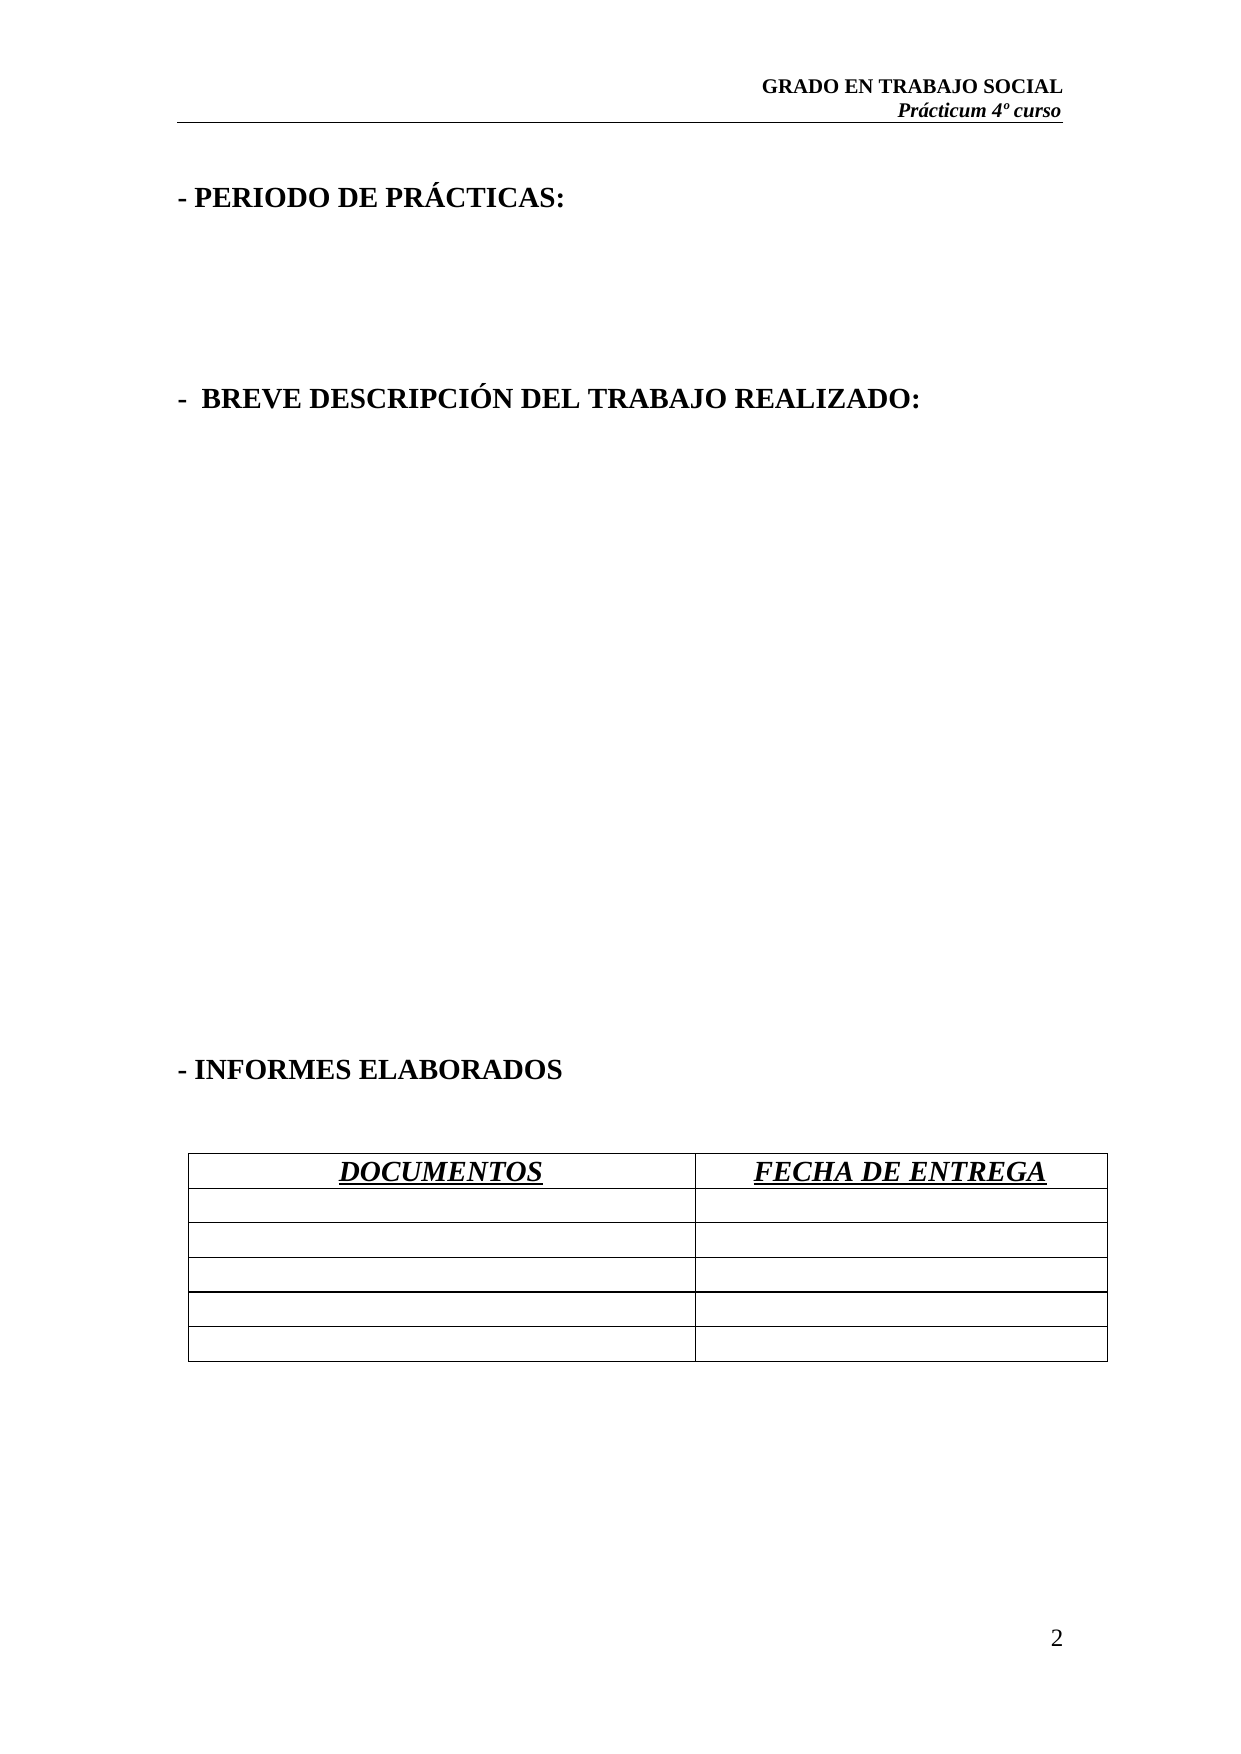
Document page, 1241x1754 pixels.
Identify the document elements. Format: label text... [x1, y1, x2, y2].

table_cell [189, 1223, 695, 1257]
table_cell [189, 1189, 695, 1222]
table_header FECHA DE ENTREGA [696, 1154, 1107, 1188]
table_cell [696, 1293, 1107, 1326]
table_cell [696, 1189, 1107, 1222]
table_cell [189, 1258, 695, 1291]
table_cell [189, 1327, 695, 1361]
text - BREVE DESCRIPCIÓN DEL TRABAJO REALIZADO: [177, 382, 1063, 415]
table_cell [696, 1223, 1107, 1257]
table_header DOCUMENTOS [189, 1154, 695, 1188]
text - INFORMES ELABORADOS [177, 1052, 1063, 1086]
table_cell [696, 1258, 1107, 1291]
table_cell [696, 1327, 1107, 1361]
table_cell [189, 1293, 695, 1326]
text - PERIODO DE PRÁCTICAS: [177, 180, 1063, 214]
